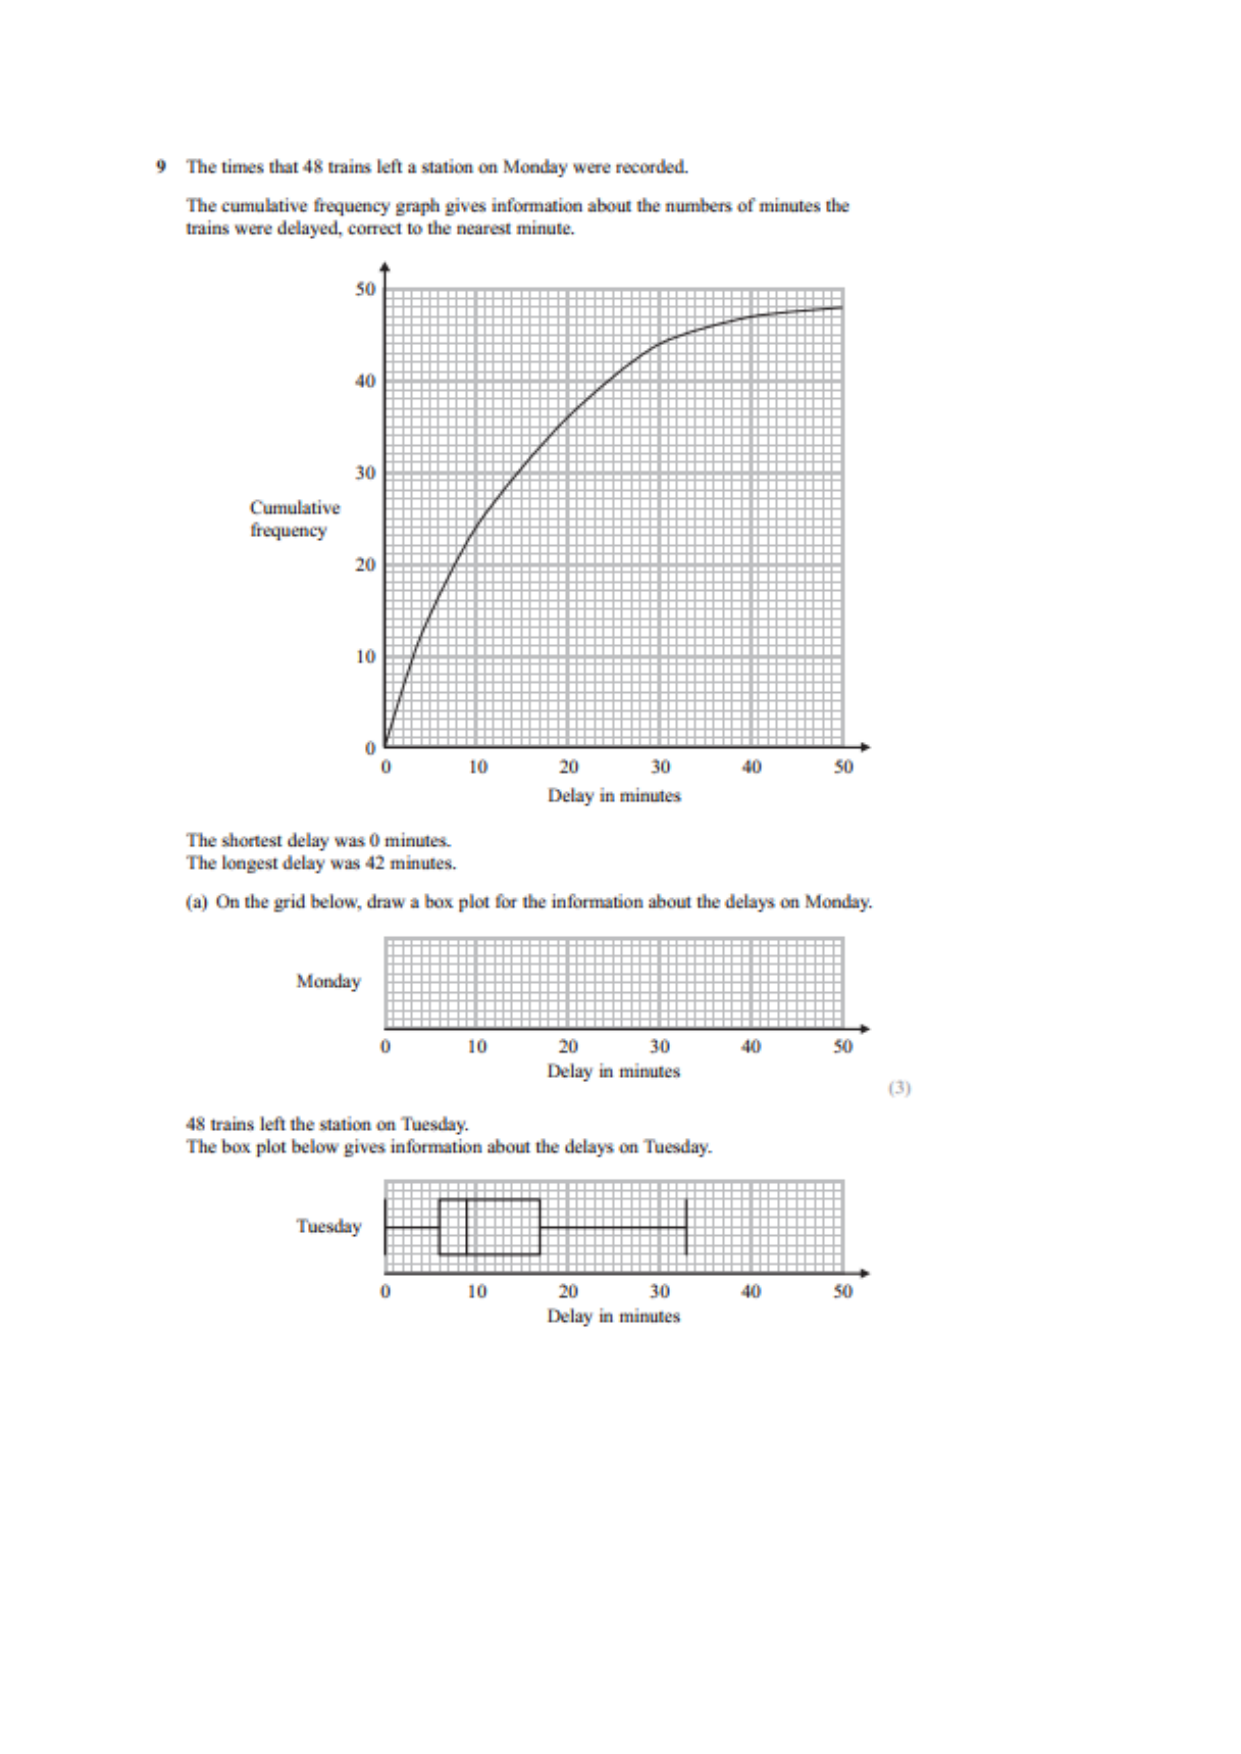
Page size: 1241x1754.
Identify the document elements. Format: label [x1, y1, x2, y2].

picture [150, 150, 982, 1333]
